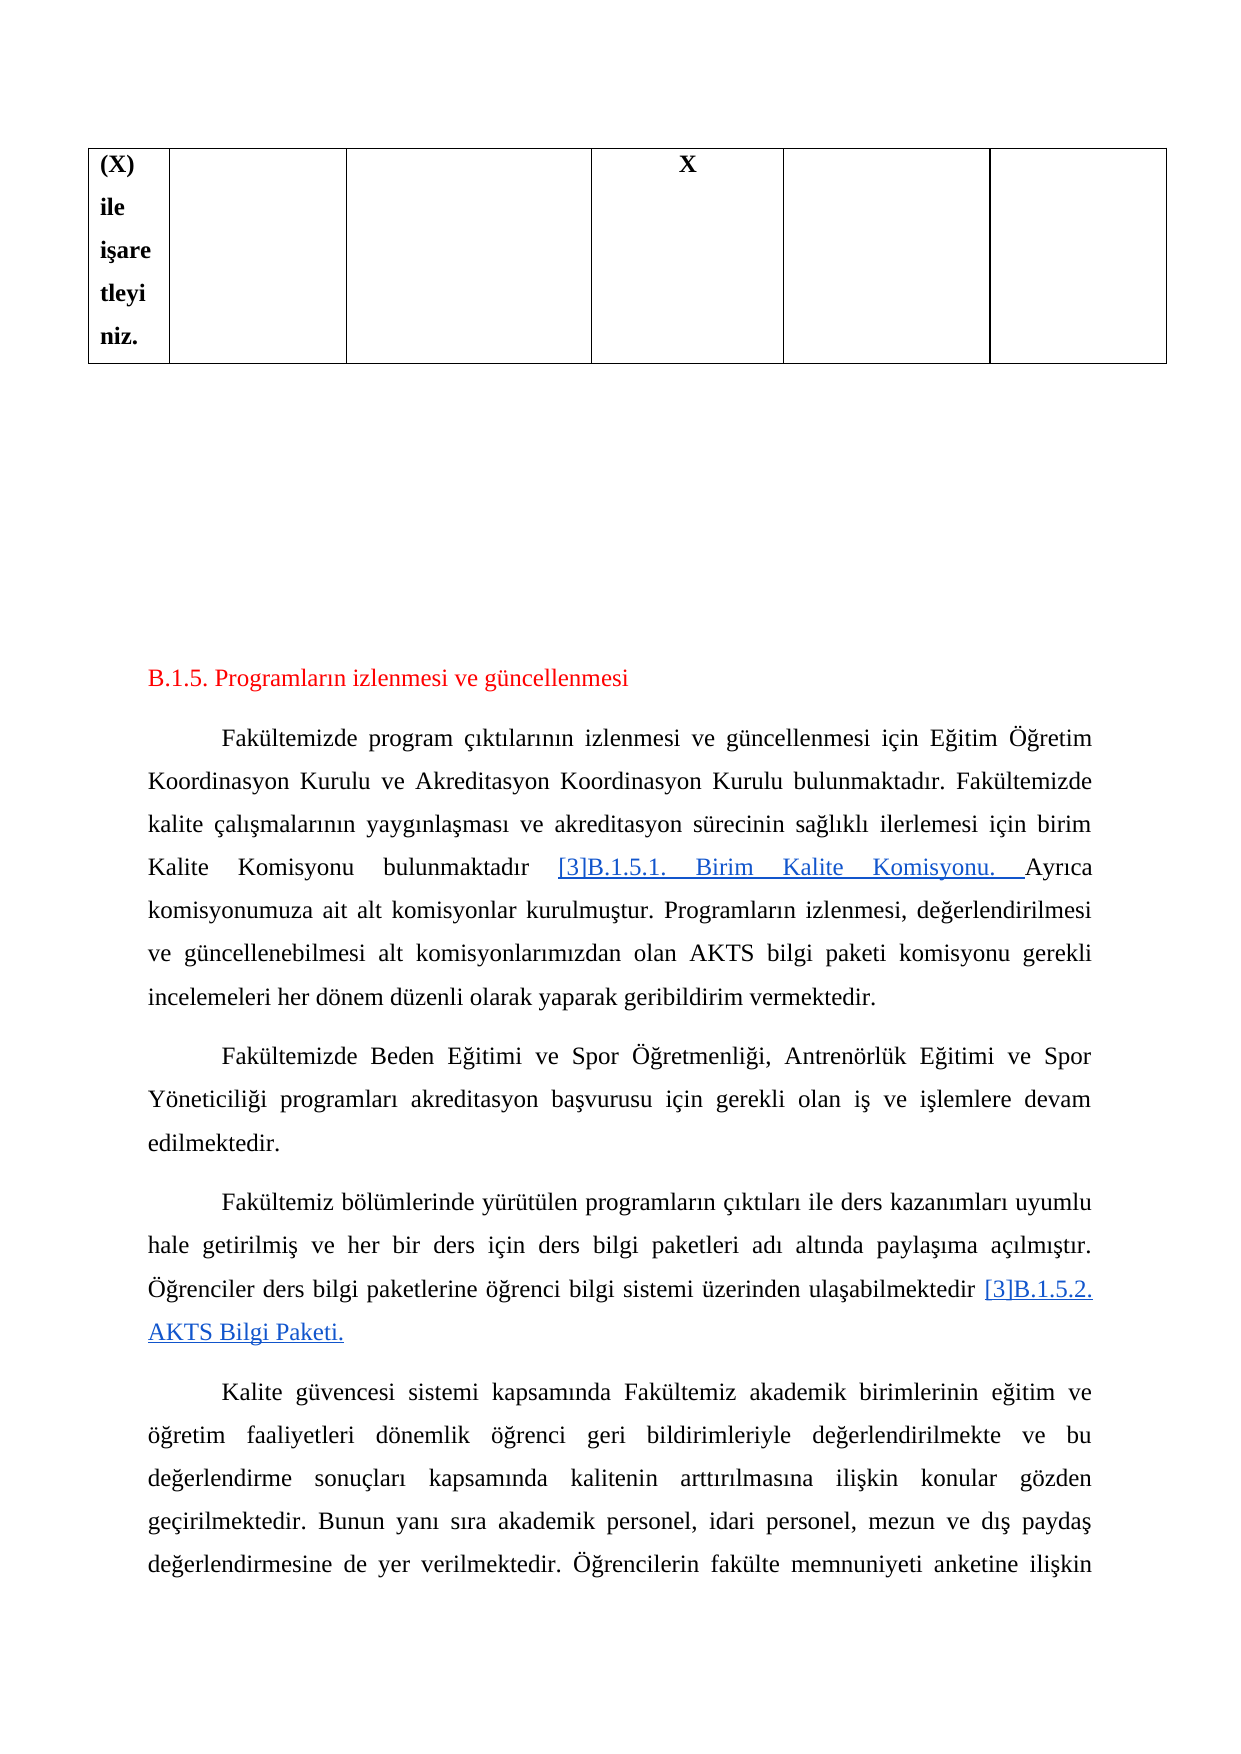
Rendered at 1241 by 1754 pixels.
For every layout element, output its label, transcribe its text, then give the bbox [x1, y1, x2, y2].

text Fakültemizde program çıktılarının izlenmesi ve güncellenmesi için Eğitim Öğretim Koordinasyon Kurulu ve Akreditasyon Koordinasyon Kurulu bulunmaktadır. Fakültemizde kalite çalışmalarının yaygınlaşması ve akreditasyon sürecinin sağlıklı ilerlemesi için birim Kalite Komisyonu bulunmaktadır [3]B.1.5.1. Birim Kalite Komisyonu. Ayrıca komisyonumuza ait alt komisyonlar kurulmuştur. Programların izlenmesi, değerlendirilmesi ve güncellenebilmesi alt komisyonlarımızdan olan AKTS bilgi paketi komisyonu gerekli incelemeleri her dönem düzenli olarak yaparak geribildirim vermektedir. [148, 723, 1093, 1010]
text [148, 1377, 1093, 1578]
table_cell [347, 149, 591, 363]
text B.1.5. Programların izlenmesi ve güncellenmesi [148, 663, 1093, 692]
table_cell [784, 149, 989, 363]
table_cell X [592, 149, 783, 363]
text Fakültemizde Beden Eğitimi ve Spor Öğretmenliği, Antrenörlük Eğitimi ve Spor Yöneticiliği programları akreditasyon başvurusu için gerekli olan iş ve işlemlere devam edilmektedir. [148, 1041, 1093, 1156]
text Fakültemiz bölümlerinde yürütülen programların çıktıları ile ders kazanımları uyumlu hale getirilmiş ve her bir ders için ders bilgi paketleri adı altında paylaşıma açılmıştır. Öğrenciler ders bilgi paketlerine öğrenci bilgi sistemi üzerinden ulaşabilmektedir [3]B.1.5.2. AKTS Bilgi Paketi. [148, 1187, 1093, 1346]
table_cell [170, 149, 346, 363]
table_cell [991, 149, 1166, 363]
table_cell (X) ile işaretleyiniz. [89, 149, 169, 363]
